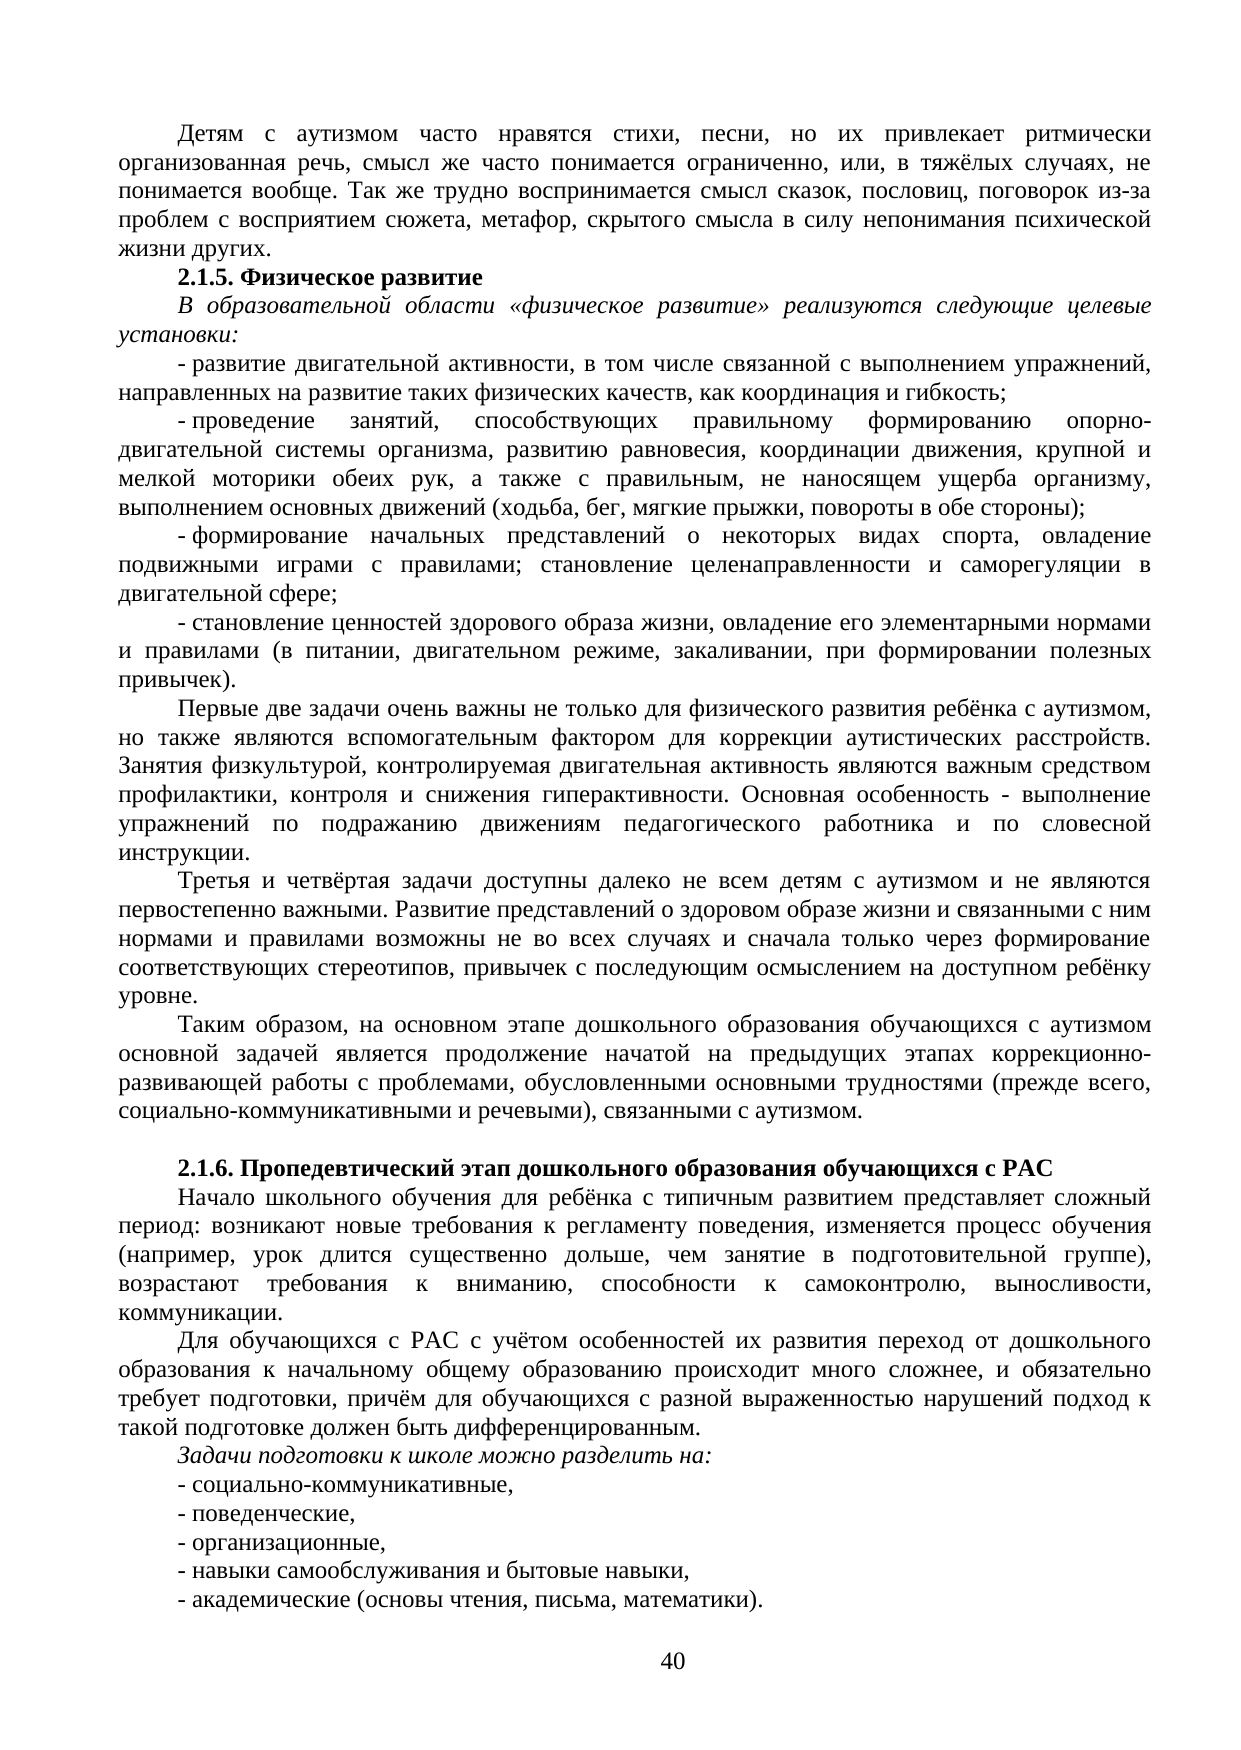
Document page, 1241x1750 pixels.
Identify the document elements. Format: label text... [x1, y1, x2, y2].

text 2.1.6. Пропедевтический этап дошкольного образования обучающихся с РАС [118, 1153, 1152, 1182]
text - становление ценностей здорового образа жизни, овладение его элементарными нормами и правилами (в питании, двигательном режиме, закаливании, при формировании полезных привычек). [118, 607, 1152, 693]
text - поведенческие, [118, 1498, 1152, 1527]
text В образовательной области «физическое развитие» реализуются следующие целевые установки: [118, 291, 1152, 348]
text - навыки самообслуживания и бытовые навыки, [118, 1556, 1152, 1584]
text Детям с аутизмом часто нравятся стихи, песни, но их привлекает ритмически организованная речь, смысл же часто понимается ограниченно, или, в тяжёлых случаях, не понимается вообще. Так же трудно воспринимается смысл сказок, пословиц, поговорок из-за проблем с восприятием сюжета, метафор, скрытого смысла в силу непонимания психической жизни других. [118, 118, 1152, 262]
text - организационные, [118, 1527, 1152, 1556]
text Третья и четвёртая задачи доступны далеко не всем детям с аутизмом и не являются первостепенно важными. Развитие представлений о здоровом образе жизни и связанными с ним нормами и правилами возможны не во всех случаях и сначала только через формирование соответствующих стереотипов, привычек с последующим осмыслением на доступном ребёнку уровне. [118, 866, 1152, 1009]
text Задачи подготовки к школе можно разделить на: [118, 1441, 1152, 1469]
text Первые две задачи очень важны не только для физического развития ребёнка с аутизмом, но также являются вспомогательным фактором для коррекции аутистических расстройств. Занятия физкультурой, контролируемая двигательная активность являются важным средством профилактики, контроля и снижения гиперактивности. Основная особенность - выполнение упражнений по подражанию движениям педагогического работника и по словесной инструкции. [118, 693, 1152, 866]
text - проведение занятий, способствующих правильному формированию опорно-двигательной системы организма, развитию равновесия, координации движения, крупной и мелкой моторики обеих рук, а также с правильным, не наносящем ущерба организму, выполнением основных движений (ходьба, бег, мягкие прыжки, повороты в обе стороны); [118, 406, 1152, 521]
text Начало школьного обучения для ребёнка с типичным развитием представляет сложный период: возникают новые требования к регламенту поведения, изменяется процесс обучения (например, урок длится существенно дольше, чем занятие в подготовительной группе), возрастают требования к вниманию, способности к самоконтролю, выносливости, коммуникации. [118, 1182, 1152, 1326]
text Для обучающихся с РАС с учётом особенностей их развития переход от дошкольного образования к начальному общему образованию происходит много сложнее, и обязательно требует подготовки, причём для обучающихся с разной выраженностью нарушений подход к такой подготовке должен быть дифференцированным. [118, 1326, 1152, 1441]
text - развитие двигательной активности, в том числе связанной с выполнением упражнений, направленных на развитие таких физических качеств, как координация и гибкость; [118, 348, 1152, 406]
text Таким образом, на основном этапе дошкольного образования обучающихся с аутизмом основной задачей является продолжение начатой на предыдущих этапах коррекционно-развивающей работы с проблемами, обусловленными основными трудностями (прежде всего, социально-коммуникативными и речевыми), связанными с аутизмом. [118, 1009, 1152, 1124]
text - формирование начальных представлений о некоторых видах спорта, овладение подвижными играми с правилами; становление целенаправленности и саморегуляции в двигательной сфере; [118, 521, 1152, 607]
text - социально-коммуникативные, [118, 1469, 1152, 1498]
text - академические (основы чтения, письма, математики). [118, 1584, 1152, 1613]
text 2.1.5. Физическое развитие [118, 262, 1152, 291]
